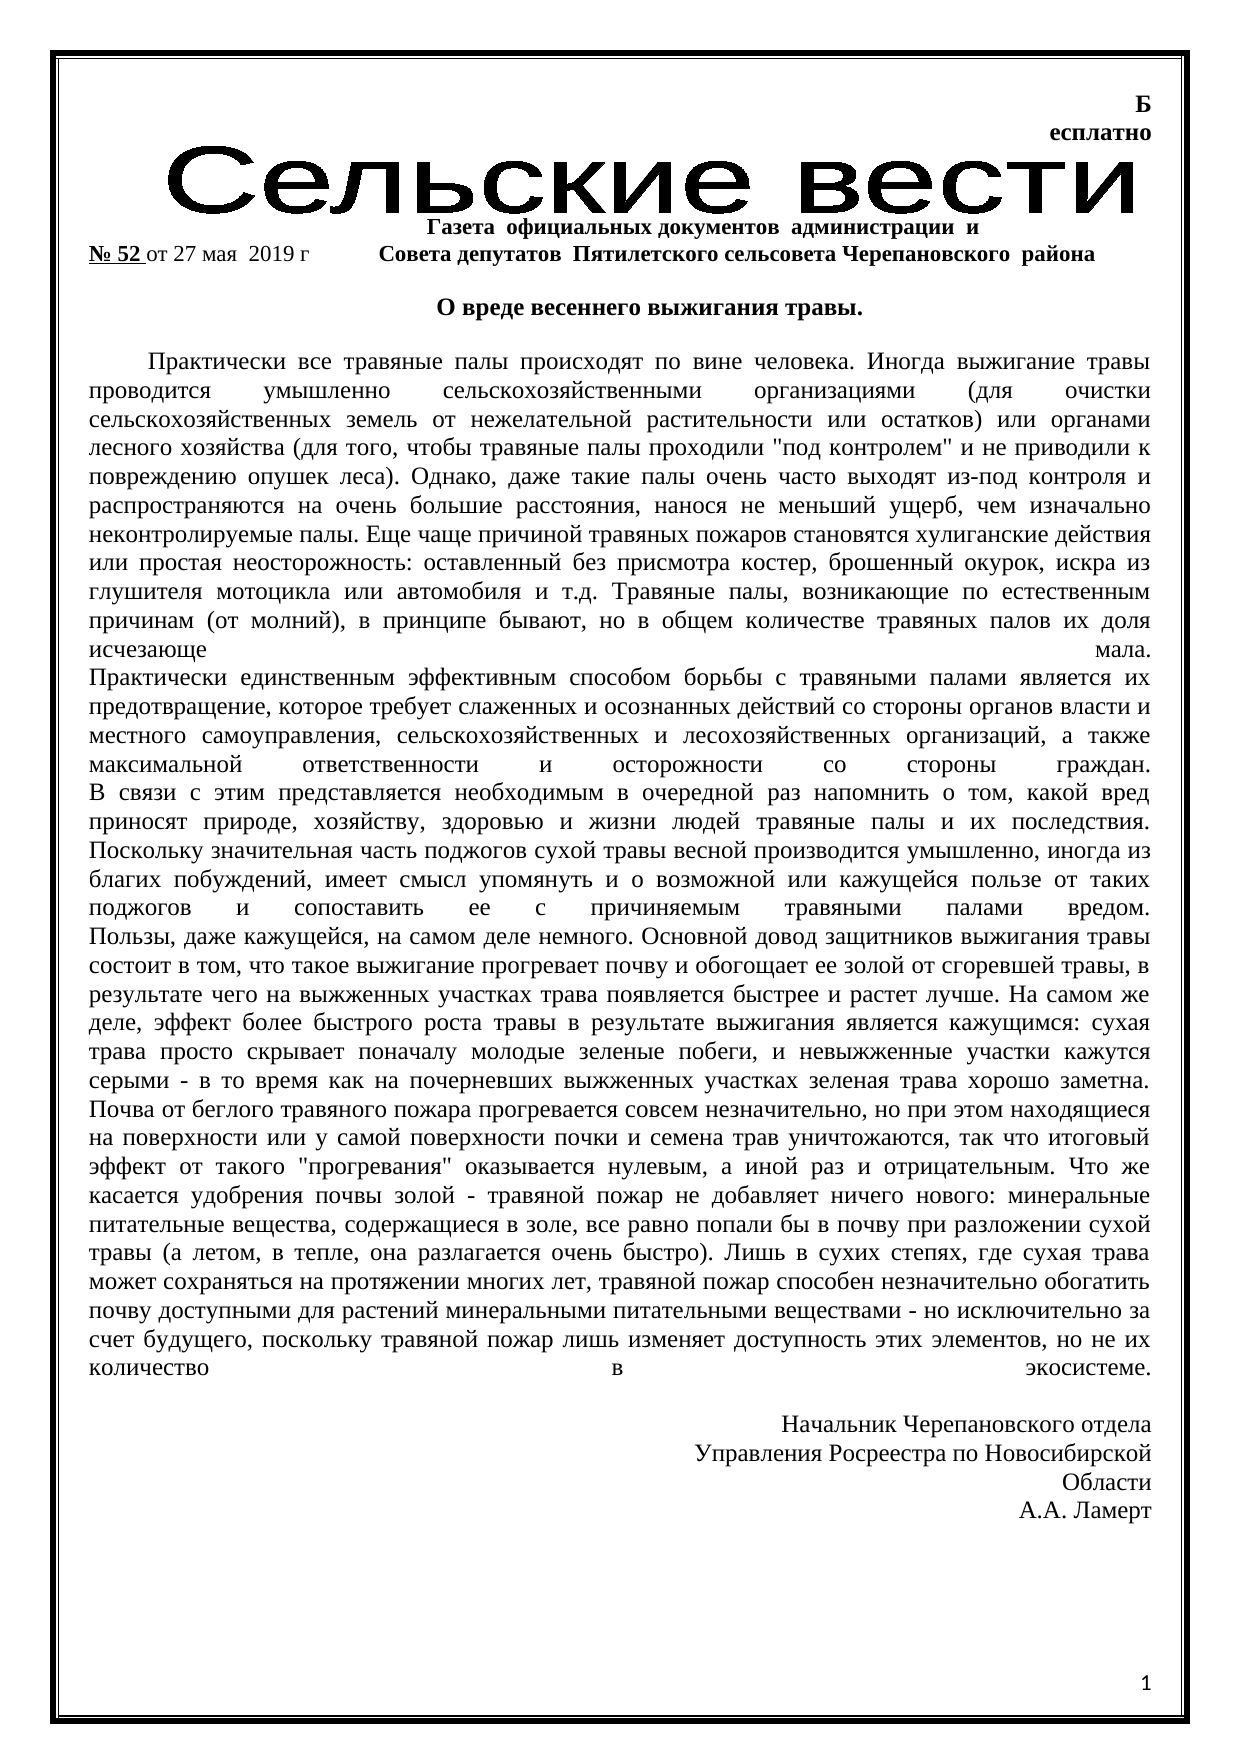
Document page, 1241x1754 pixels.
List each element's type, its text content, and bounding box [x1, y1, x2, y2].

text № 52 от 27 мая 2019 г Совета депутатов Пятилетского сельсовета Черепановского района [89, 240, 1152, 266]
text Бесплатно [89, 89, 1152, 146]
text Области [89, 1467, 1152, 1496]
text Начальник Черепановского отдела [89, 1409, 1152, 1438]
text О вреде весеннего выжигания травы. [89, 292, 1152, 321]
text А.А. Ламерт [89, 1496, 1152, 1524]
text Управления Росреестра по Новосибирской [89, 1438, 1152, 1467]
text Газета официальных документов администрации и [89, 213, 1152, 240]
text Практически все травяные палы происходят по вине человека. Иногда выжигание травы проводится умышленно сельскохозяйственными организациями (для очистки сельскохозяйственных земель от нежелательной растительности или остатков) или органами лесного хозяйства (для того, чтобы травяные палы проходили "под контролем" и не приводили к повреждению опушек леса). Однако, даже такие палы очень часто выходят из-под контроля и распространяются на очень большие расстояния, нанося не меньший ущерб, чем изначально неконтролируемые палы. Еще чаще причиной травяных пожаров становятся хулиганские действия или простая неосторожность: оставленный без присмотра костер, брошенный окурок, искра из глушителя мотоцикла или автомобиля и т.д. Травяные палы, возникающие по естественным причинам (от молний), в принципе бывают, но в общем количестве травяных палов их доля исчезающе мала. Практически единственным эффективным способом борьбы с травяными палами является их предотвращение, которое требует слаженных и осознанных действий со стороны органов власти и местного самоуправления, сельскохозяйственных и лесохозяйственных организаций, а также максимальной ответственности и осторожности со стороны граждан. В связи с этим представляется необходимым в очередной раз напомнить о том, какой вред приносят природе, хозяйству, здоровью и жизни людей травяные палы и их последствия. Поскольку значительная часть поджогов сухой травы весной производится умышленно, иногда из благих побуждений, имеет смысл упомянуть и о возможной или кажущейся пользе от таких поджогов и сопоставить ее с причиняемым травяными палами вредом. Пользы, даже кажущейся, на самом деле немного. Основной довод защитников выжигания травы состоит в том, что такое выжигание прогревает почву и обогощает ее золой от сгоревшей травы, в результате чего на выжженных участках трава появляется быстрее и растет лучше. На самом же деле, эффект более быстрого роста травы в результате выжигания является кажущимся: сухая трава просто скрывает поначалу молодые зеленые побеги, и невыжженные участки кажутся серыми - в то время как на почерневших выжженных участках зеленая трава хорошо заметна. Почва от беглого травяного пожара прогревается совсем незначительно, но при этом находящиеся на поверхности или у самой поверхности почки и семена трав уничтожаются, так что итоговый эффект от такого "прогревания" оказывается нулевым, а иной раз и отрицательным. Что же касается удобрения почвы золой - травяной пожар не добавляет ничего нового: минеральные питательные вещества, содержащиеся в золе, все равно попали бы в почву при разложении сухой травы (а летом, в тепле, она разлагается очень быстро). Лишь в сухих степях, где сухая трава может сохраняться на протяжении многих лет, травяной пожар способен незначительно обогатить почву доступными для растений минеральными питательными веществами - но исключительно за счет будущего, поскольку травяной пожар лишь изменяет доступность этих элементов, но не их количество в экосистеме. [89, 346, 1152, 1409]
